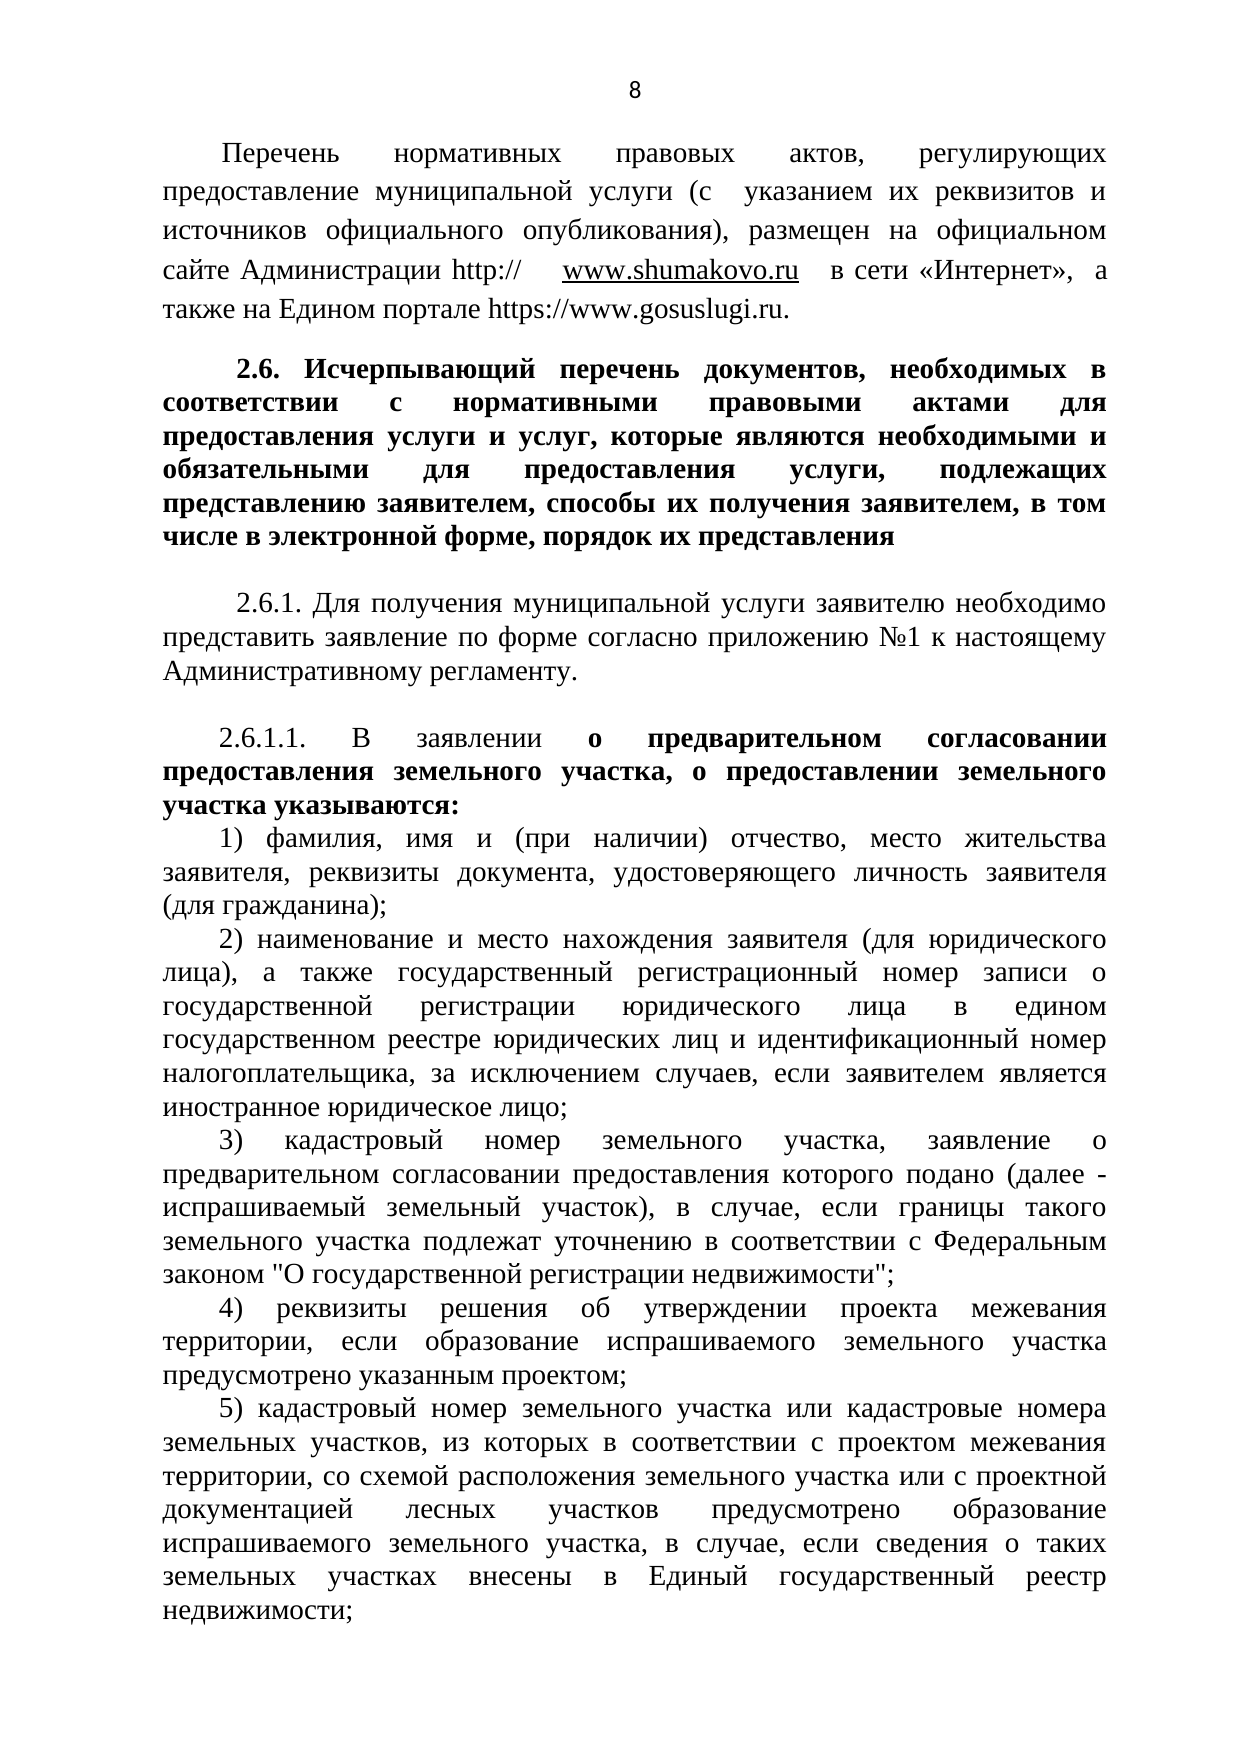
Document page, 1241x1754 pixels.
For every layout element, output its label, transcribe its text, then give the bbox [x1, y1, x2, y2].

text Перечень нормативных правовых актов, регулирующих предоставление муниципальной услуги (с указанием их реквизитов и источников официального опубликования), размещен на официальном сайте Администрации http:// www.shumakovo.ru в сети «Интернет», а также на Едином портале https://www.gosuslugi.ru. [162, 135, 1107, 325]
text 2.6.1.1. В заявлении о предварительном согласовании предоставления земельного участка, о предоставлении земельного участка указываются: [162, 720, 1107, 820]
text 2.6.1. Для получения муниципальной услуги заявителю необходимо представить заявление по форме согласно приложению №1 к настоящему Административному регламенту. [162, 586, 1107, 686]
text 1) фамилия, имя и (при наличии) отчество, место жительства заявителя, реквизиты документа, удостоверяющего личность заявителя (для гражданина); [162, 820, 1107, 921]
text 4) реквизиты решения об утверждении проекта межевания территории, если образование испрашиваемого земельного участка предусмотрено указанным проектом; [162, 1290, 1107, 1391]
text 2) наименование и место нахождения заявителя (для юридического лица), а также государственный регистрационный номер записи о государственной регистрации юридического лица в едином государственном реестре юридических лиц и идентификационный номер налогоплательщика, за исключением случаев, если заявителем является иностранное юридическое лицо; [162, 921, 1107, 1122]
text 2.6. Исчерпывающий перечень документов, необходимых в соответствии с нормативными правовыми актами для предоставления услуги и услуг, которые являются необходимыми и обязательными для предоставления услуги, подлежащих представлению заявителем, способы их получения заявителем, в том числе в электронной форме, порядок их представления [162, 351, 1107, 552]
text 5) кадастровый номер земельного участка или кадастровые номера земельных участков, из которых в соответствии с проектом межевания территории, со схемой расположения земельного участка или с проектной документацией лесных участков предусмотрено образование испрашиваемого земельного участка, в случае, если сведения о таких земельных участках внесены в Единый государственный реестр недвижимости; [162, 1391, 1107, 1625]
text 3) кадастровый номер земельного участка, заявление о предварительном согласовании предоставления которого подано (далее - испрашиваемый земельный участок), в случае, если границы такого земельного участка подлежат уточнению в соответствии с Федеральным законом "О государственной регистрации недвижимости"; [162, 1122, 1107, 1290]
